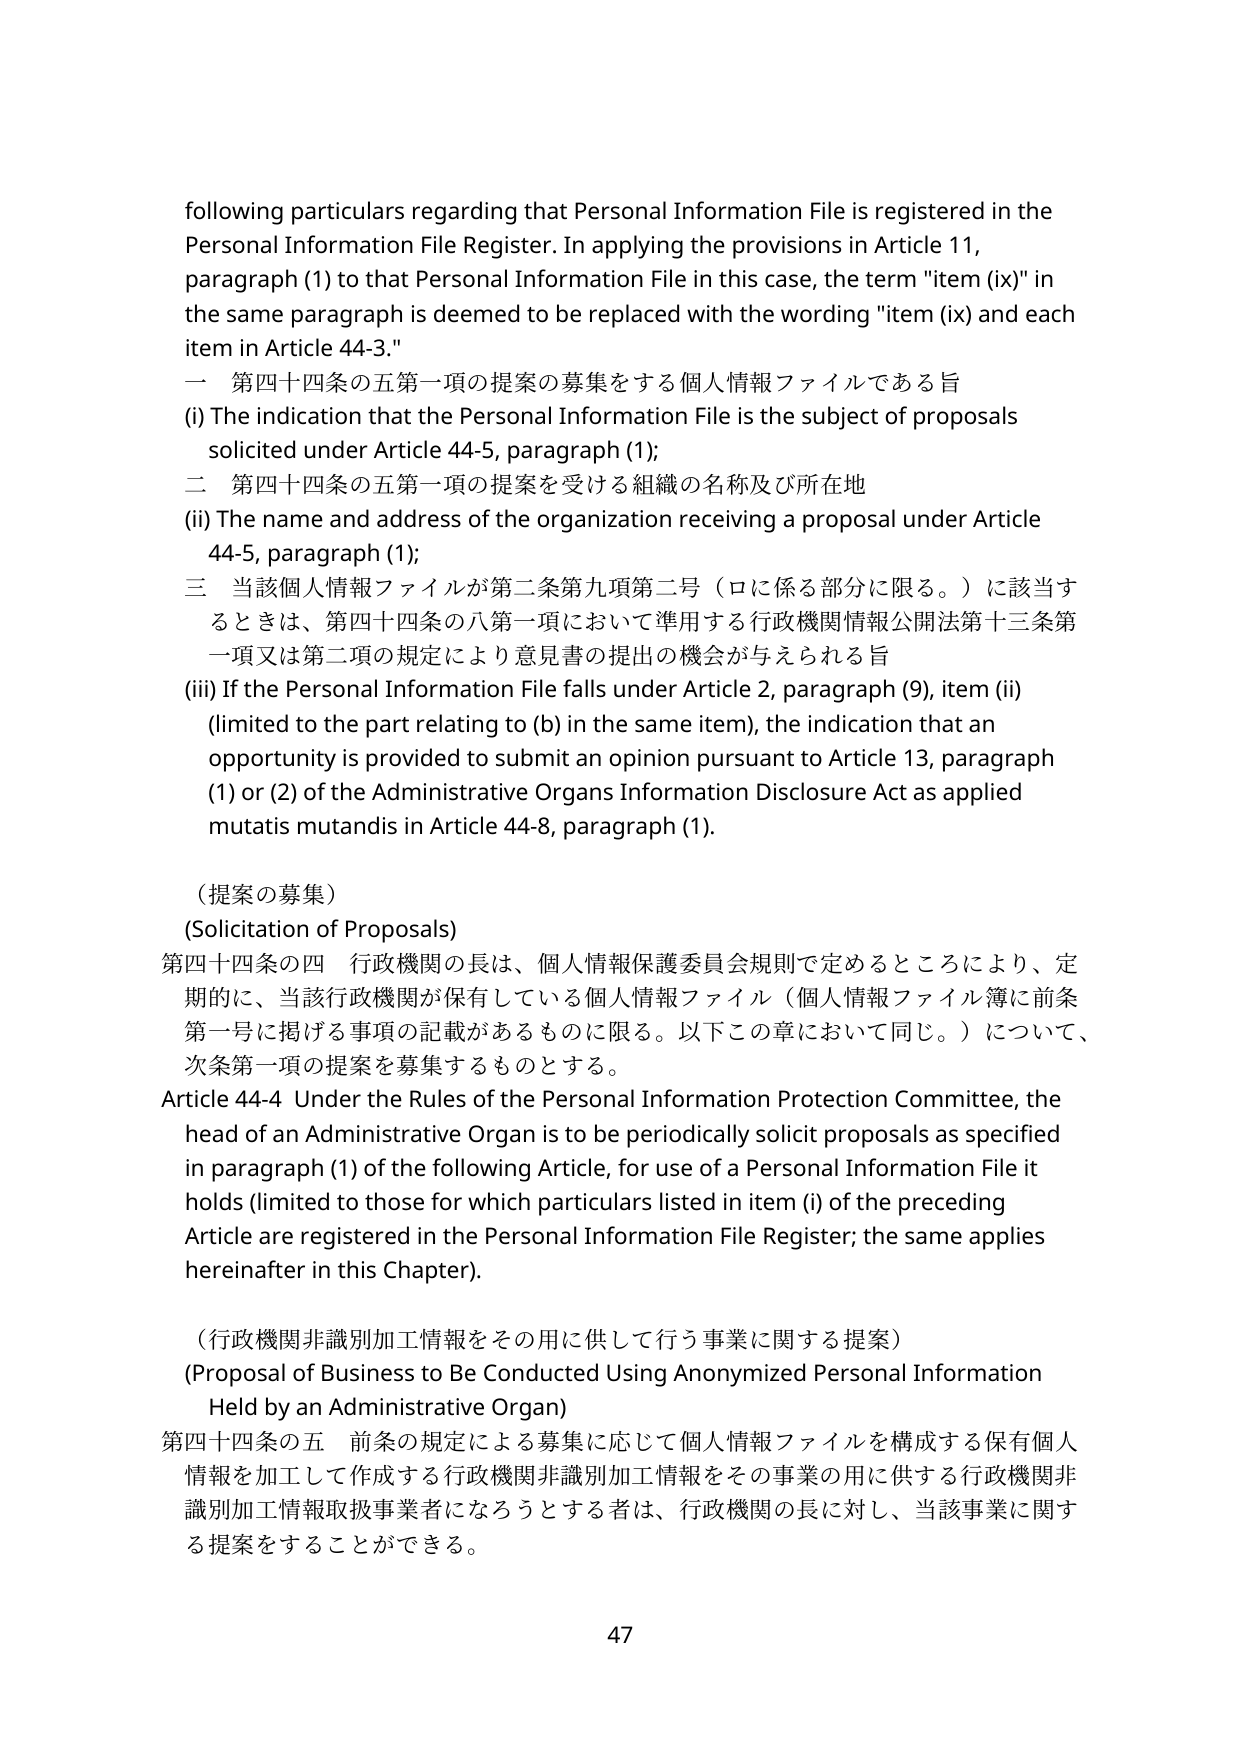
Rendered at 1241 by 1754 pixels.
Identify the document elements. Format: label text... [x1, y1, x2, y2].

text (iii) If the Personal Information File falls under Article 2, paragraph (9), item (ii) (limited to the part relating to (b) in the same item), the indication that an opportunity is provided to submit an opinion pursuant to Article 13, paragraph (1) or (2) of the Administrative Organs Information Disclosure Act as applied mutatis mutandis in Article 44-8, paragraph (1). [184, 672, 1079, 843]
text (Proposal of Business to Be Conducted Using Anonymized Personal Information Held by an Administrative Organ) [184, 1355, 1079, 1424]
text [161, 194, 1079, 364]
text 第四十四条の五 前条の規定による募集に応じて個人情報ファイルを構成する保有個人情報を加工して作成する行政機関非識別加工情報をその事業の用に供する行政機関非識別加工情報取扱事業者になろうとする者は、行政機関の長に対し、当該事業に関する提案をすることができる。 [161, 1424, 1079, 1560]
text （提案の募集） [184, 877, 1079, 911]
text 二 第四十四条の五第一項の提案を受ける組織の名称及び所在地 [184, 467, 1079, 501]
text （行政機関非識別加工情報をその用に供して行う事業に関する提案） [184, 1321, 1079, 1355]
text Article 44-4 Under the Rules of the Personal Information Protection Committee, the head of an Administrative Organ is to be periodically solicit proposals as specified in paragraph (1) of the following Article, for use of a Personal Information File it holds (limited to those for which particulars listed in item (i) of the preceding Article are registered in the Personal Information File Register; the same applies hereinafter in this Chapter). [161, 1082, 1079, 1287]
text 第四十四条の四 行政機関の長は、個人情報保護委員会規則で定めるところにより、定期的に、当該行政機関が保有している個人情報ファイル（個人情報ファイル簿に前条第一号に掲げる事項の記載があるものに限る。以下この章において同じ。）について、次条第一項の提案を募集するものとする。 [161, 945, 1079, 1082]
text (ii) The name and address of the organization receiving a proposal under Article 44-5, paragraph (1); [184, 501, 1079, 569]
text 一 第四十四条の五第一項の提案の募集をする個人情報ファイルである旨 [184, 364, 1079, 399]
text (i) The indication that the Personal Information File is the subject of proposals solicited under Article 44-5, paragraph (1); [184, 399, 1079, 467]
text (Solicitation of Proposals) [184, 911, 1079, 945]
text 三 当該個人情報ファイルが第二条第九項第二号（ロに係る部分に限る。）に該当するときは、第四十四条の八第一項において準用する行政機関情報公開法第十三条第一項又は第二項の規定により意見書の提出の機会が与えられる旨 [184, 569, 1079, 672]
